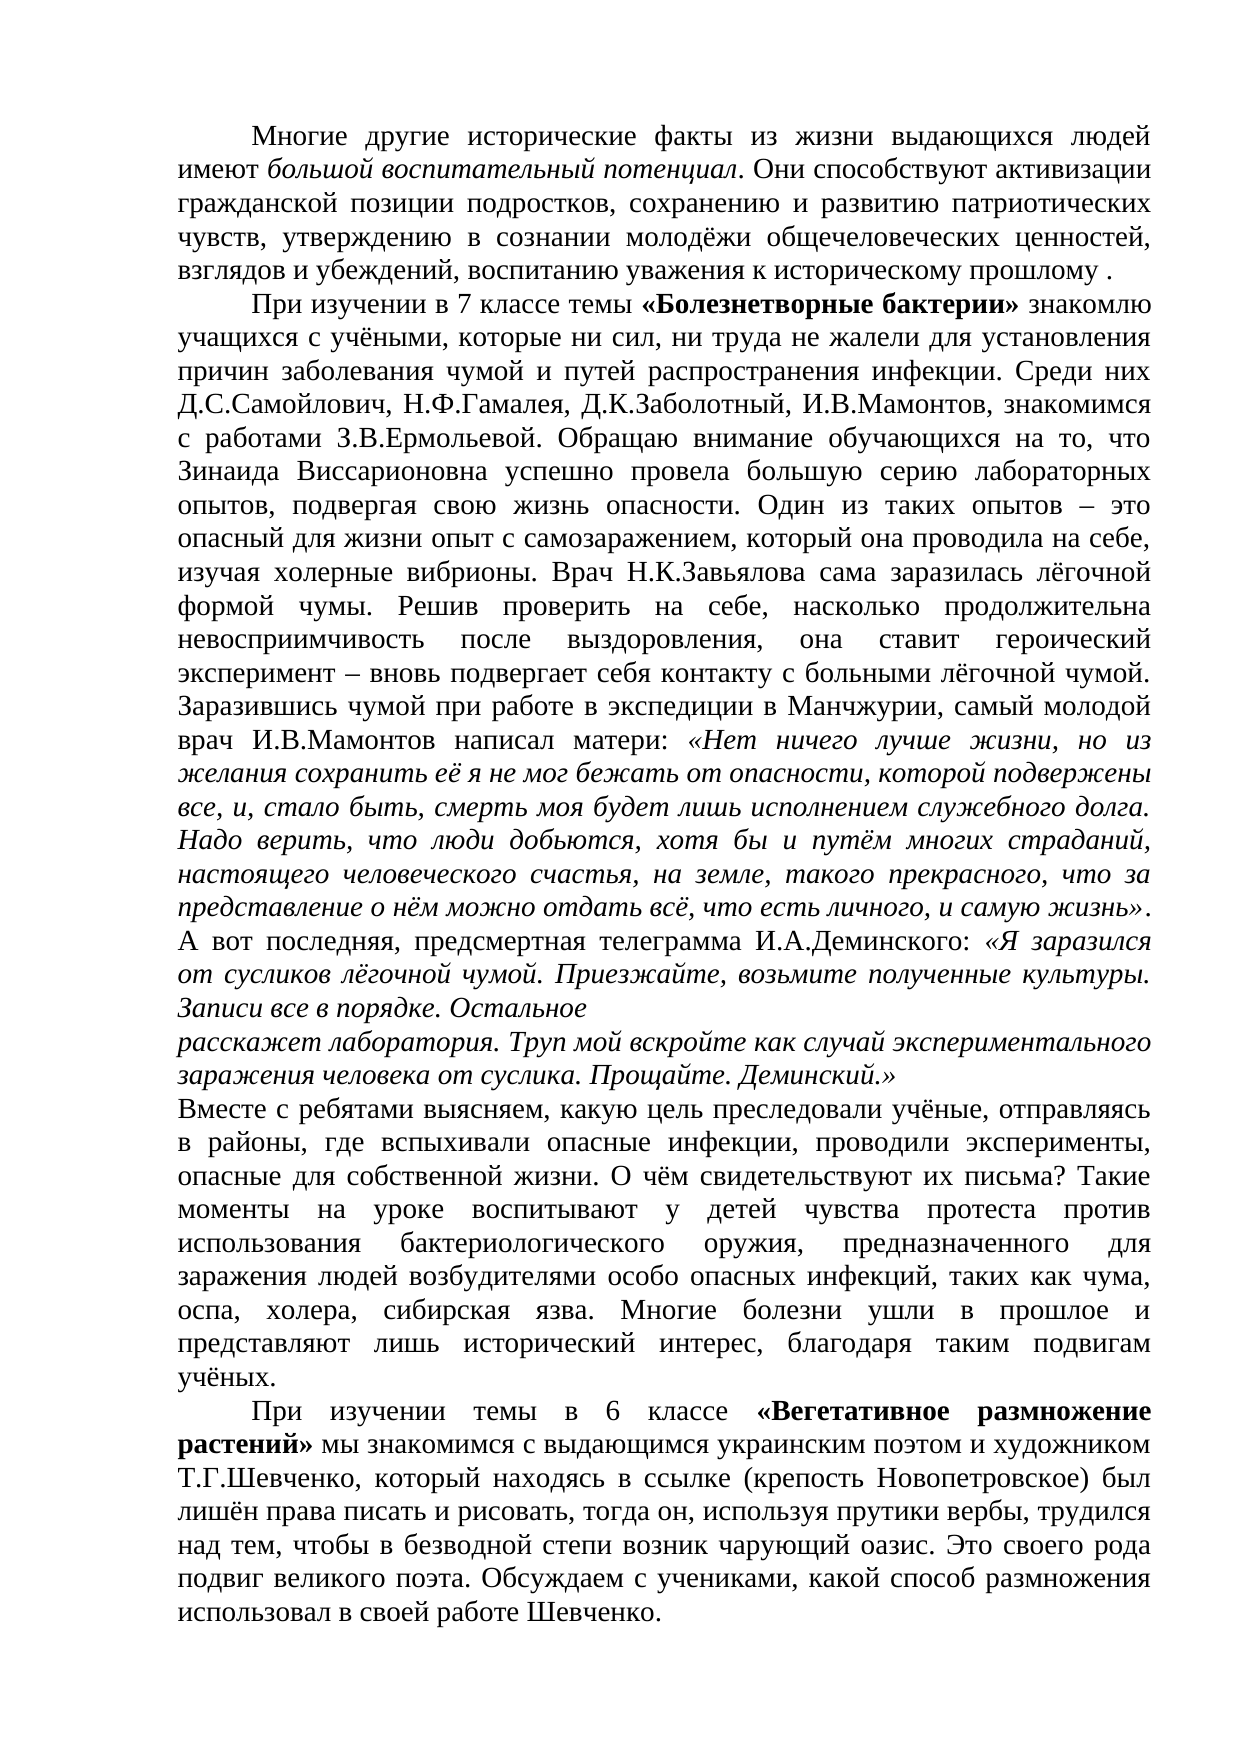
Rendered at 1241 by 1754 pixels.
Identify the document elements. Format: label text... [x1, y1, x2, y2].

text При изучении темы в 6 классе «Вегетативное размножение растений» мы знакомимся с выдающимся украинским поэтом и художником Т.Г.Шевченко, который находясь в ссылке (крепость Новопетровское) был лишён права писать и рисовать, тогда он, используя прутики вербы, трудился над тем, чтобы в безводной степи возник чарующий оазис. Это своего рода подвиг великого поэта. Обсуждаем с учениками, какой способ размножения использовал в своей работе Шевченко. [177, 1393, 1152, 1627]
text расскажет лаборатория. Труп мой вскройте как случай экспериментального заражения человека от суслика. Прощайте. Деминский.» [177, 1024, 1152, 1091]
text При изучении в 7 классе темы «Болезнетворные бактерии» знакомлю учащихся с учёными, которые ни сил, ни труда не жалели для установления причин заболевания чумой и путей распространения инфекции. Среди них Д.С.Самойлович, Н.Ф.Гамалея, Д.К.Заболотный, И.В.Мамонтов, знакомимся с работами З.В.Ермольевой. Обращаю внимание обучающихся на то, что Зинаида Виссарионовна успешно провела большую серию лабораторных опытов, подвергая свою жизнь опасности. Один из таких опытов – это опасный для жизни опыт с самозаражением, который она проводила на себе, изучая холерные вибрионы. Врач Н.К.Завьялова сама заразилась лёгочной формой чумы. Решив проверить на себе, насколько продолжительна невосприимчивость после выздоровления, она ставит героический эксперимент – вновь подвергает себя контакту с больными лёгочной чумой. Заразившись чумой при работе в экспедиции в Манчжурии, самый молодой врач И.В.Мамонтов написал матери: «Нет ничего лучше жизни, но из желания сохранить её я не мог бежать от опасности, которой подвержены все, и, стало быть, смерть моя будет лишь исполнением служебного долга. Надо верить, что люди добьются, хотя бы и путём многих страданий, настоящего человеческого счастья, на земле, такого прекрасного, что за представление о нём можно отдать всё, что есть личного, и самую жизнь». А вот последняя, предсмертная телеграмма И.А.Деминского: «Я заразился от сусликов лёгочной чумой. Приезжайте, возьмите полученные культуры. Записи все в порядке. Остальное [177, 286, 1152, 1024]
text Вместе с ребятами выясняем, какую цель преследовали учёные, отправляясь в районы, где вспыхивали опасные инфекции, проводили эксперименты, опасные для собственной жизни. О чём свидетельствуют их письма? Такие моменты на уроке воспитывают у детей чувства протеста против использования бактериологического оружия, предназначенного для заражения людей возбудителями особо опасных инфекций, таких как чума, оспа, холера, сибирская язва. Многие болезни ушли в прошлое и представляют лишь исторический интерес, благодаря таким подвигам учёных. [177, 1091, 1152, 1393]
text Многие другие исторические факты из жизни выдающихся людей имеют большой воспитательный потенциал. Они способствуют активизации гражданской позиции подростков, сохранению и развитию патриотических чувств, утверждению в сознании молодёжи общечеловеческих ценностей, взглядов и убеждений, воспитанию уважения к историческому прошлому . [177, 118, 1152, 286]
